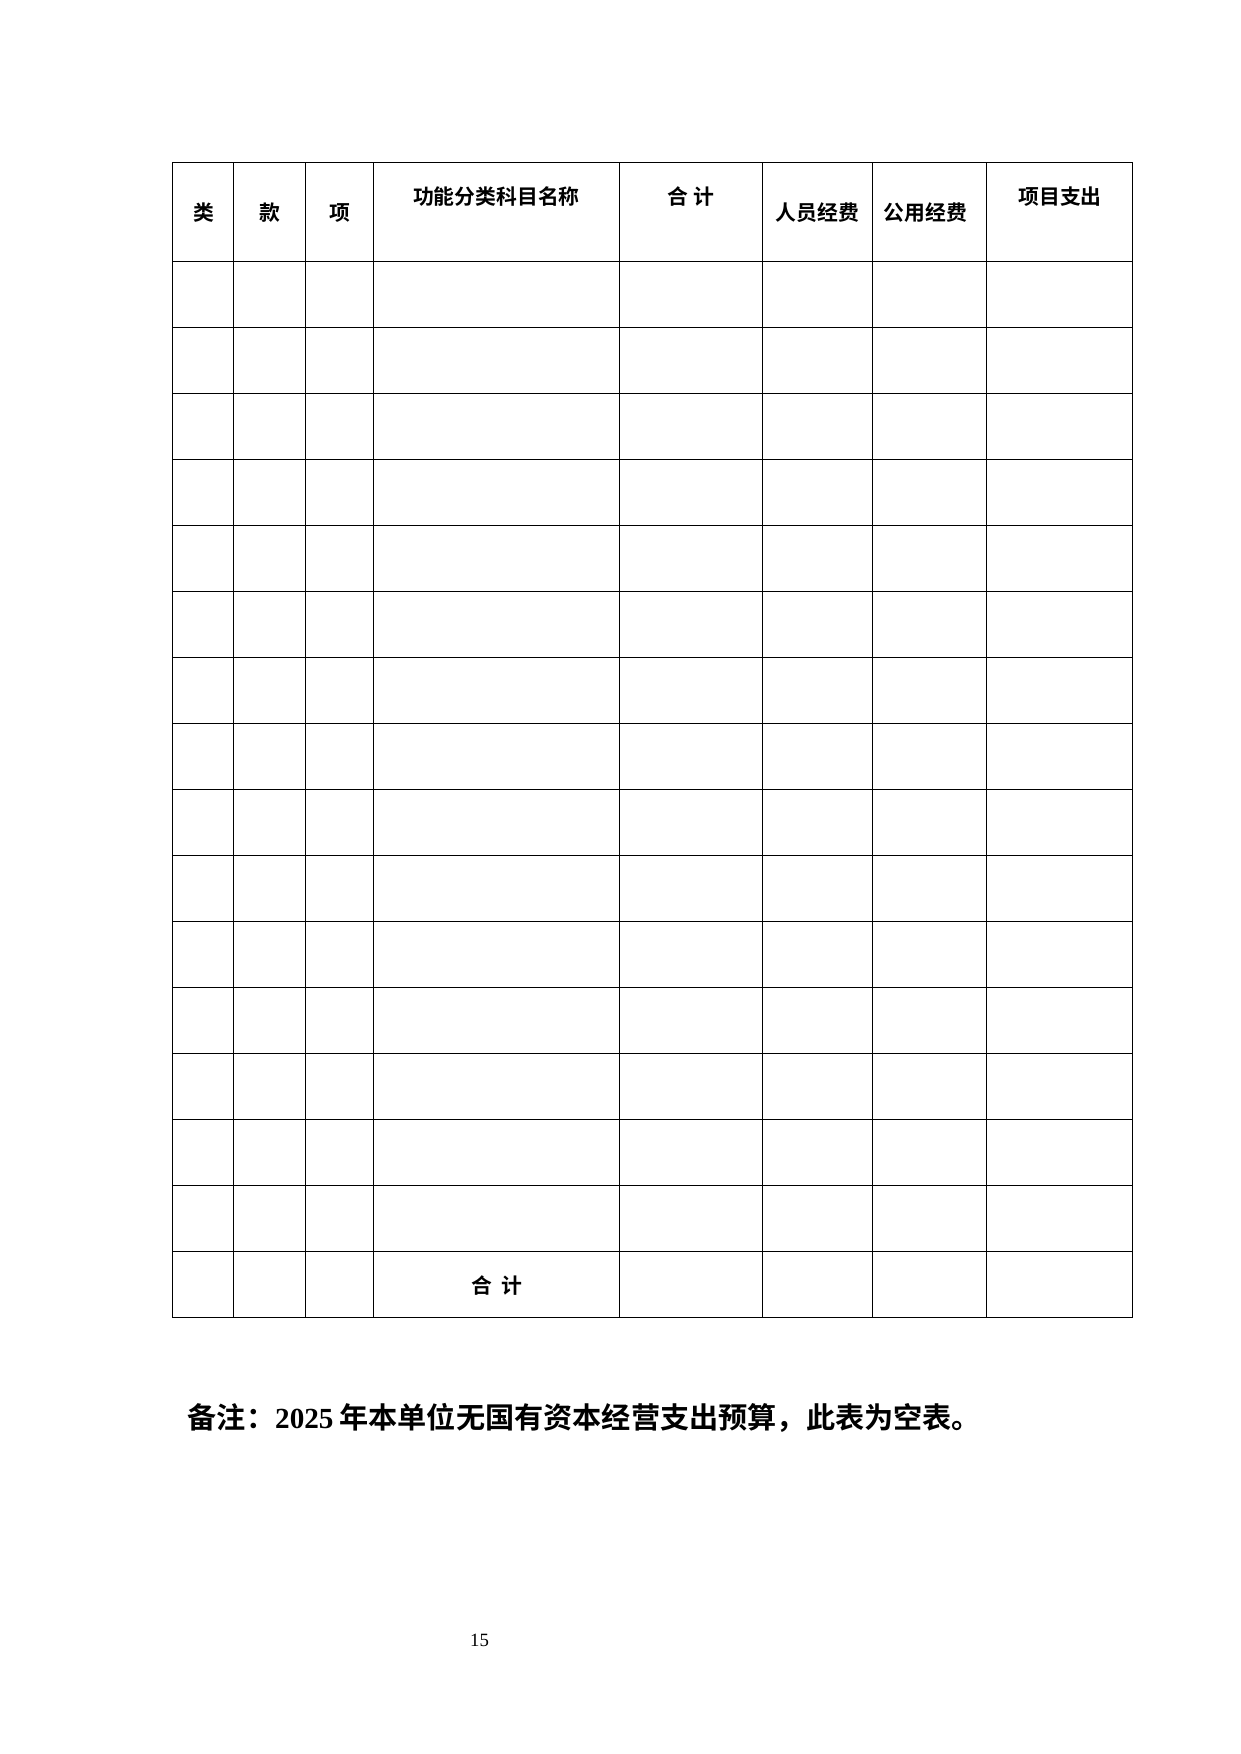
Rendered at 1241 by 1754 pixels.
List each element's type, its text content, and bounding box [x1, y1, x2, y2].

table_cell [873, 262, 986, 327]
table_cell [173, 856, 233, 921]
table_cell [987, 856, 1132, 921]
table_cell [374, 460, 619, 525]
table_cell [173, 1186, 233, 1251]
table_cell [763, 460, 872, 525]
table_cell [763, 658, 872, 723]
table_cell [173, 1120, 233, 1185]
table_cell [763, 1252, 872, 1317]
table_cell [306, 262, 373, 327]
table_cell 项目支出 [987, 163, 1132, 261]
table_cell [234, 1252, 305, 1317]
table_cell [620, 790, 762, 855]
table_cell [374, 262, 619, 327]
table_cell [763, 922, 872, 987]
table_cell [374, 724, 619, 789]
table_cell [620, 988, 762, 1053]
table_cell [234, 328, 305, 393]
table_cell 类 [173, 163, 233, 261]
table_cell [173, 394, 233, 459]
table_cell [374, 1120, 619, 1185]
table_cell [873, 1186, 986, 1251]
table_cell [374, 592, 619, 657]
table_cell [987, 460, 1132, 525]
table_cell [763, 328, 872, 393]
table_cell [234, 790, 305, 855]
table_cell [763, 1120, 872, 1185]
table_cell [234, 394, 305, 459]
table_cell [173, 592, 233, 657]
table_cell [306, 1252, 373, 1317]
table_cell [620, 658, 762, 723]
table_cell [234, 724, 305, 789]
table_cell [620, 724, 762, 789]
table_cell [763, 988, 872, 1053]
table_cell [763, 790, 872, 855]
table_cell [234, 988, 305, 1053]
table_cell [234, 592, 305, 657]
table_cell [173, 1054, 233, 1119]
table_cell [987, 328, 1132, 393]
table_cell [374, 394, 619, 459]
table_cell [620, 1252, 762, 1317]
table_cell [173, 724, 233, 789]
table_cell [763, 1186, 872, 1251]
table_cell [873, 790, 986, 855]
table_cell [306, 1120, 373, 1185]
table_cell [306, 328, 373, 393]
table_cell [987, 658, 1132, 723]
table_cell [306, 922, 373, 987]
table_cell [620, 592, 762, 657]
table_cell [620, 1054, 762, 1119]
table_cell [987, 1120, 1132, 1185]
table_cell [987, 1186, 1132, 1251]
table_cell [873, 1252, 986, 1317]
table_cell [620, 262, 762, 327]
table_cell [234, 856, 305, 921]
table_cell [374, 922, 619, 987]
table_cell [234, 526, 305, 591]
table_cell [987, 922, 1132, 987]
table_cell [306, 988, 373, 1053]
table_cell [374, 988, 619, 1053]
table_cell [306, 790, 373, 855]
table_cell [763, 394, 872, 459]
table_cell [374, 328, 619, 393]
table_cell 款 [234, 163, 305, 261]
table_cell [763, 526, 872, 591]
table_cell [374, 1054, 619, 1119]
table_cell [763, 262, 872, 327]
table_cell [873, 526, 986, 591]
table_cell [620, 526, 762, 591]
table_cell [873, 856, 986, 921]
table_cell [173, 262, 233, 327]
table_cell [374, 790, 619, 855]
table_cell [763, 724, 872, 789]
table_cell [873, 460, 986, 525]
table_cell 人员经费 [763, 163, 872, 261]
table_cell [306, 856, 373, 921]
table_cell [173, 328, 233, 393]
table_cell [173, 790, 233, 855]
table_cell [306, 658, 373, 723]
table_cell [987, 592, 1132, 657]
table_cell [173, 526, 233, 591]
table_cell [234, 262, 305, 327]
table_cell [873, 988, 986, 1053]
table_cell [620, 922, 762, 987]
table_cell [173, 460, 233, 525]
table_cell [620, 394, 762, 459]
table_cell 功能分类科目名称 [374, 163, 619, 261]
table_cell [873, 724, 986, 789]
table_cell [987, 394, 1132, 459]
table_cell [620, 328, 762, 393]
table_cell [620, 1120, 762, 1185]
table_cell [763, 856, 872, 921]
table_cell [374, 856, 619, 921]
table_cell [234, 658, 305, 723]
table_cell [234, 1054, 305, 1119]
table_cell [873, 922, 986, 987]
table_cell [306, 1054, 373, 1119]
table_cell [620, 1186, 762, 1251]
table_cell [173, 922, 233, 987]
table_cell [873, 1054, 986, 1119]
table_cell [987, 1252, 1132, 1317]
table_cell [620, 460, 762, 525]
table_cell [374, 1186, 619, 1251]
table_cell [234, 1186, 305, 1251]
table_cell [987, 790, 1132, 855]
table_cell 公用经费 [873, 163, 986, 261]
table_cell [873, 1120, 986, 1185]
table_cell [374, 526, 619, 591]
table_cell [173, 1252, 233, 1317]
table_cell [306, 394, 373, 459]
table_cell [374, 658, 619, 723]
table_cell 合 计 [620, 163, 762, 261]
table_cell [234, 1120, 305, 1185]
table_cell [173, 988, 233, 1053]
table_cell [987, 724, 1132, 789]
table_cell [234, 922, 305, 987]
table_cell [763, 592, 872, 657]
table_cell [987, 988, 1132, 1053]
table_cell [987, 526, 1132, 591]
table_cell [873, 658, 986, 723]
table_cell [306, 1186, 373, 1251]
table_cell [306, 526, 373, 591]
table_cell [234, 460, 305, 525]
table_cell [173, 658, 233, 723]
table_cell [873, 592, 986, 657]
table_cell [306, 592, 373, 657]
table_cell [873, 328, 986, 393]
table_cell 合 计 [374, 1252, 619, 1317]
table_cell [306, 460, 373, 525]
table_cell [763, 1054, 872, 1119]
table_cell [620, 856, 762, 921]
table_cell [987, 1054, 1132, 1119]
table_cell [306, 724, 373, 789]
table_cell [873, 394, 986, 459]
text 备注：2025年本单位无国有资本经营支出预算，此表为空表。 [187, 1383, 1053, 1448]
table_cell 项 [306, 163, 373, 261]
table_cell [987, 262, 1132, 327]
